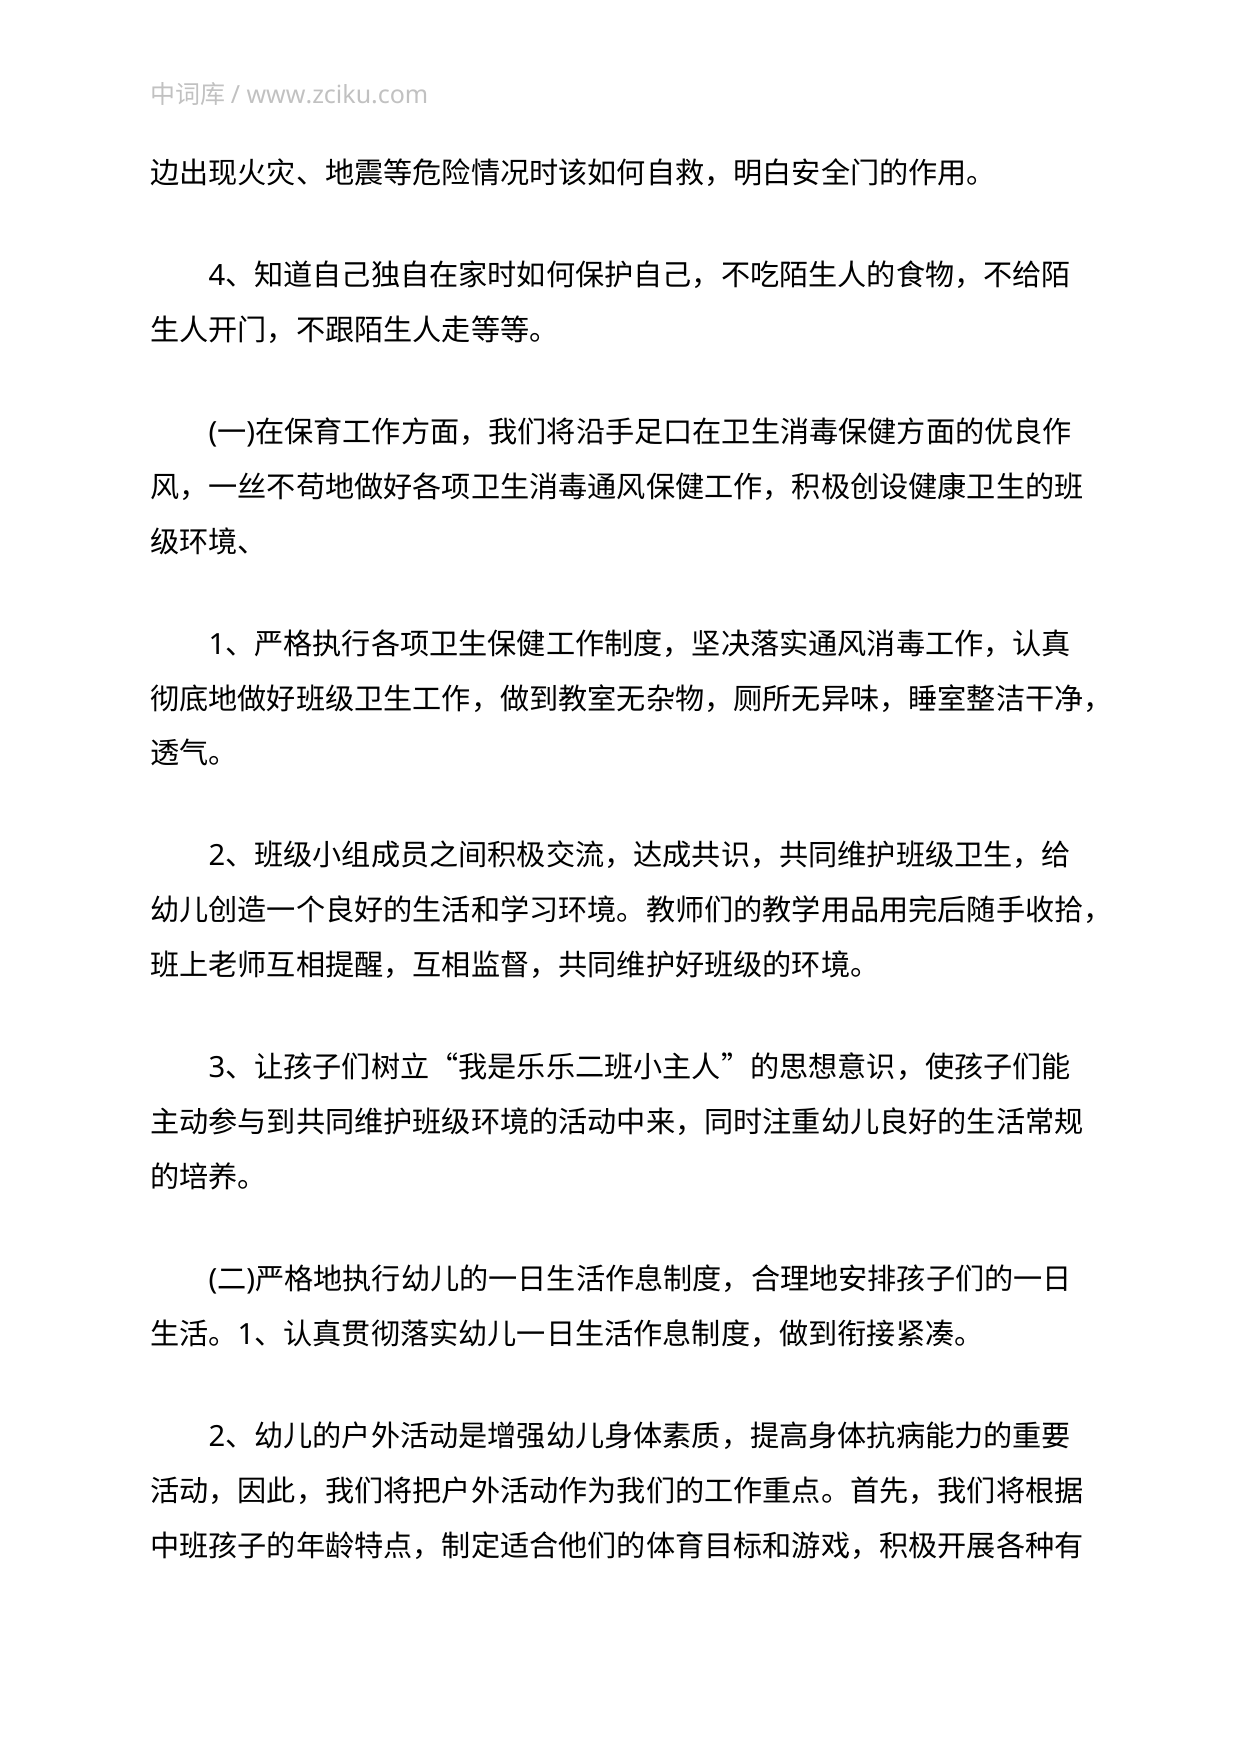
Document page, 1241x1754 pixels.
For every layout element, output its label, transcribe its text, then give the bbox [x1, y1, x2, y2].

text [150, 150, 1090, 192]
text 3、让孩子们树立“我是乐乐二班小主人”的思想意识，使孩子们能主动参与到共同维护班级环境的活动中来，同时注重幼儿良好的生活常规的培养。 [150, 1043, 1090, 1196]
text (一)在保育工作方面，我们将沿手足口在卫生消毒保健方面的优良作风，一丝不苟地做好各项卫生消毒通风保健工作，积极创设健康卫生的班级环境、 [150, 408, 1090, 561]
text (二)严格地执行幼儿的一日生活作息制度，合理地安排孩子们的一日生活。1、认真贯彻落实幼儿一日生活作息制度，做到衔接紧凑。 [150, 1255, 1090, 1353]
text 1、严格执行各项卫生保健工作制度，坚决落实通风消毒工作，认真彻底地做好班级卫生工作，做到教室无杂物，厕所无异味，睡室整洁干净，透气。 [150, 620, 1090, 772]
text 4、知道自己独自在家时如何保护自己，不吃陌生人的食物，不给陌生人开门，不跟陌生人走等等。 [150, 252, 1090, 349]
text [150, 1412, 1090, 1564]
text 2、班级小组成员之间积极交流，达成共识，共同维护班级卫生，给幼儿创造一个良好的生活和学习环境。教师们的教学用品用完后随手收拾，班上老师互相提醒，互相监督，共同维护好班级的环境。 [150, 832, 1090, 984]
